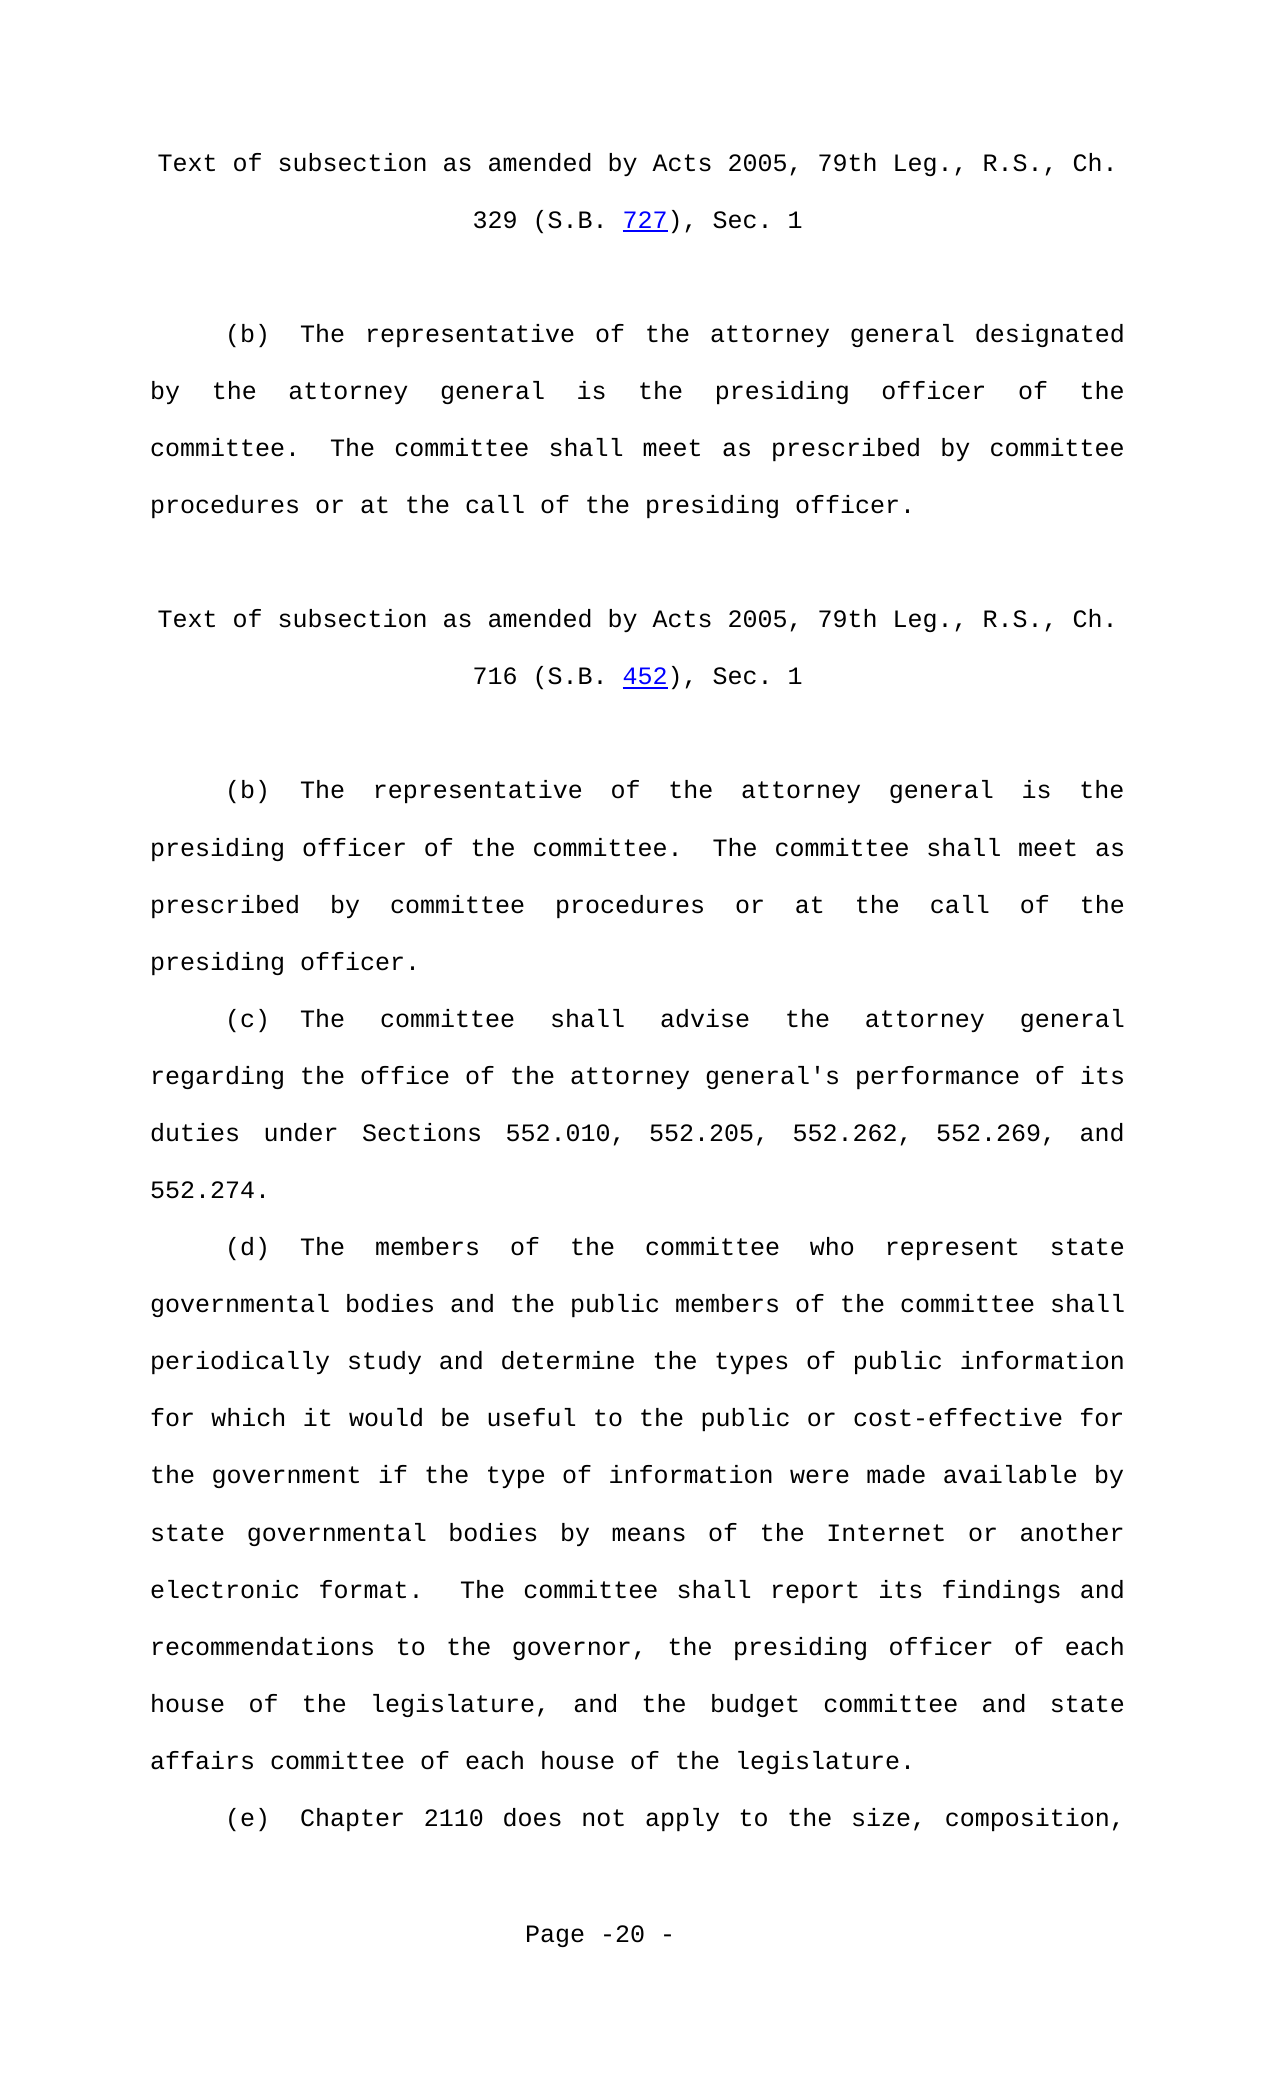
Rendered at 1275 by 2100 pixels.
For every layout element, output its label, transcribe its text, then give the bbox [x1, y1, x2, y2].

text (b) The representative of the attorney general designated by the attorney general is the presiding officer of the committee. The committee shall meet as prescribed by committee procedures or at the call of the presiding officer. [150, 321, 1125, 521]
text Text of subsection as amended by Acts 2005, 79th Leg., R.S., Ch. 716 (S.B. 452), Sec. 1 [150, 607, 1125, 692]
text (d) The members of the committee who represent state governmental bodies and the public members of the committee shall periodically study and determine the types of public information for which it would be useful to the public or cost-effective for the government if the type of information were made available by state governmental bodies by means of the Internet or another electronic format. The committee shall report its findings and recommendations to the governor, the presiding officer of each house of the legislature, and the budget committee and state affairs committee of each house of the legislature. [150, 1234, 1125, 1777]
text (c) The committee shall advise the attorney general regarding the office of the attorney general's performance of its duties under Sections 552.010, 552.205, 552.262, 552.269, and 552.274. [150, 1006, 1125, 1206]
text (b) The representative of the attorney general is the presiding officer of the committee. The committee shall meet as prescribed by committee procedures or at the call of the presiding officer. [150, 778, 1125, 978]
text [150, 1805, 1125, 1834]
text Text of subsection as amended by Acts 2005, 79th Leg., R.S., Ch. 329 (S.B. 727), Sec. 1 [150, 150, 1125, 236]
